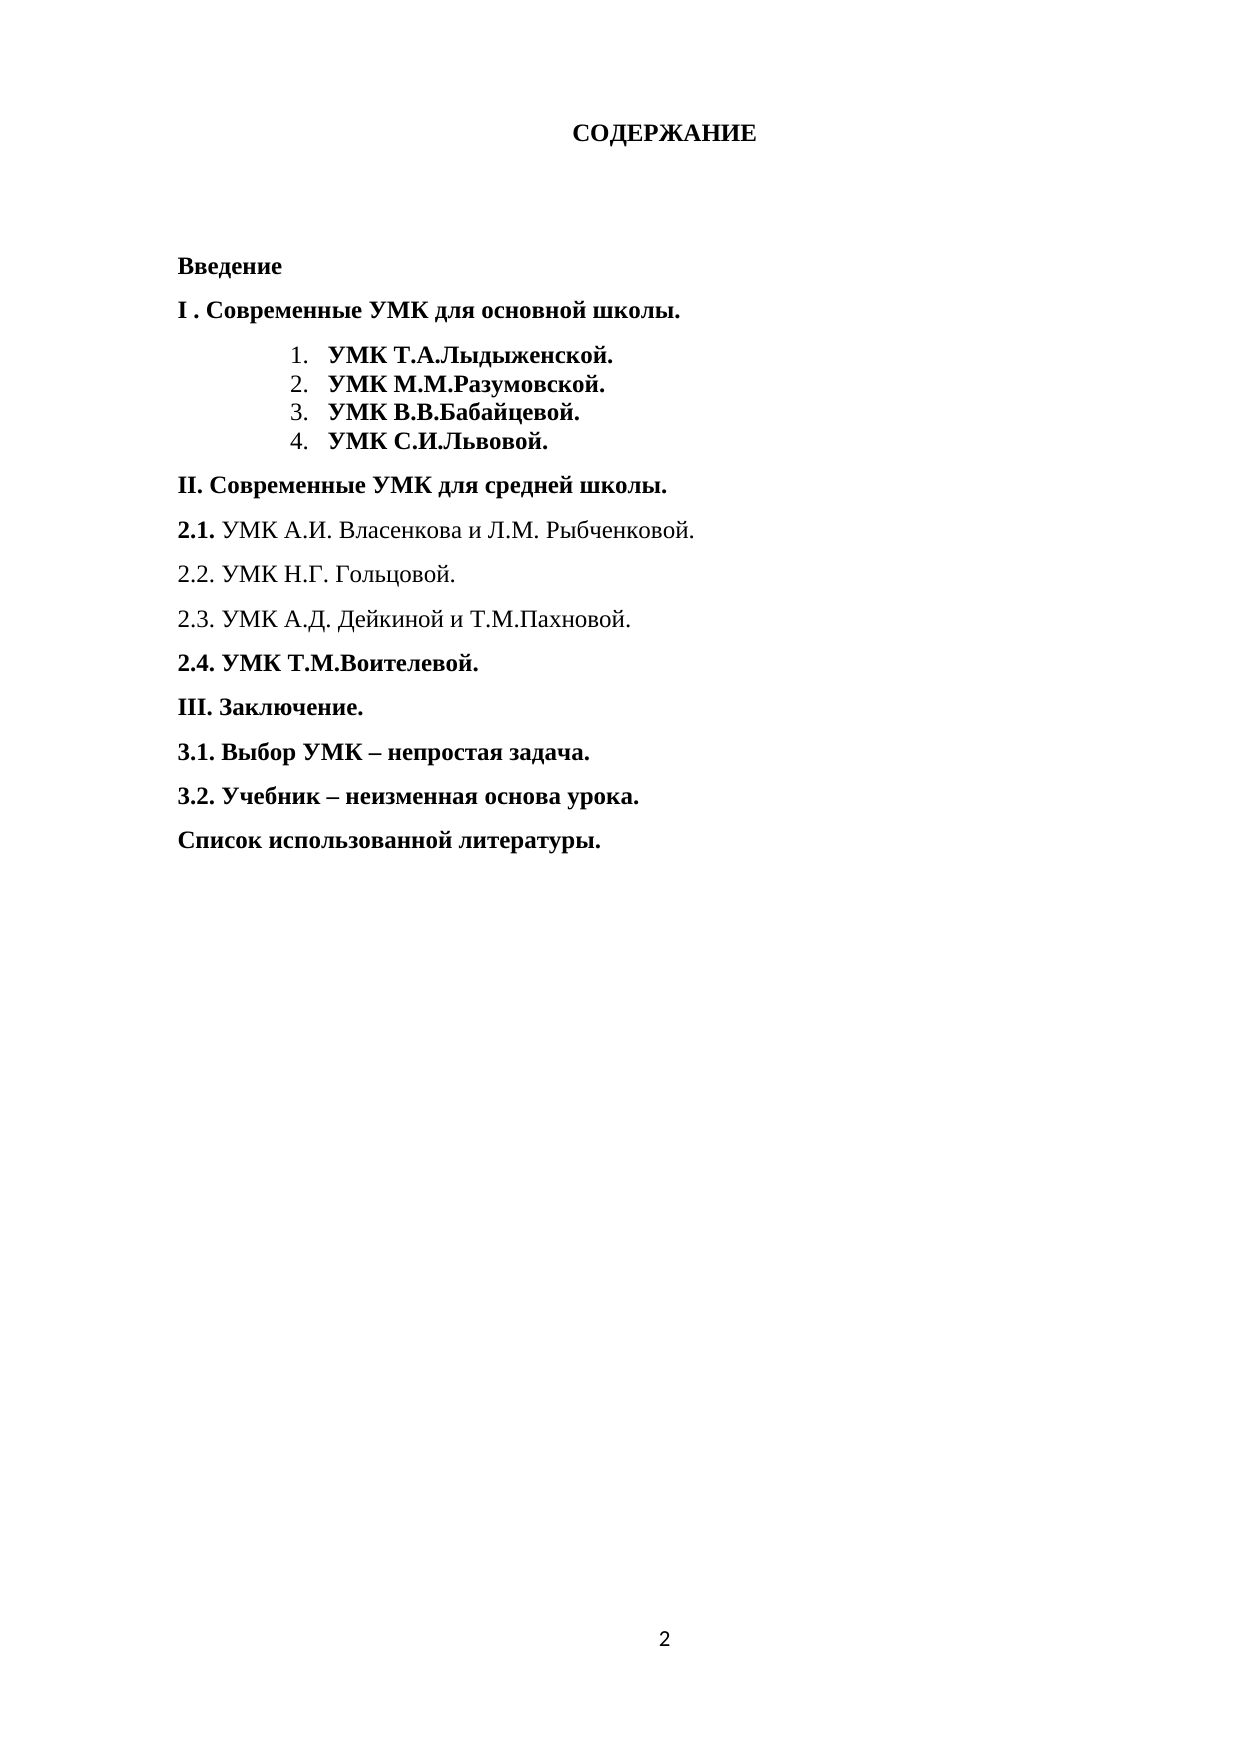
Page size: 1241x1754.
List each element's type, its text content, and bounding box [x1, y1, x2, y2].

text 2.3. УМК А.Д. Дейкиной и Т.М.Пахновой. [177, 604, 1152, 632]
text 2.2. УМК Н.Г. Гольцовой. [177, 559, 1152, 588]
text 3.2. Учебник – неизменная основа урока. [177, 781, 1152, 810]
list УМК С.И.Львовой. [290, 426, 1152, 455]
text I . Современные УМК для основной школы. [177, 296, 1152, 324]
text 2.1. УМК А.И. Власенкова и Л.М. Рыбченковой. [177, 515, 1152, 544]
text II. Современные УМК для средней школы. [177, 471, 1152, 499]
text Введение [177, 251, 1152, 280]
text III. Заключение. [177, 692, 1152, 721]
list УМК Т.А.Лыдыженской. [290, 340, 1152, 369]
text 3.1. Выбор УМК – непростая задача. [177, 737, 1152, 766]
list УМК В.В.Бабайцевой. [290, 397, 1152, 426]
text Список использованной литературы. [177, 826, 1152, 854]
text 2.4. УМК Т.М.Воителевой. [177, 648, 1152, 677]
list УМК М.М.Разумовской. [290, 369, 1152, 397]
text СОДЕРЖАНИЕ [177, 118, 1152, 147]
